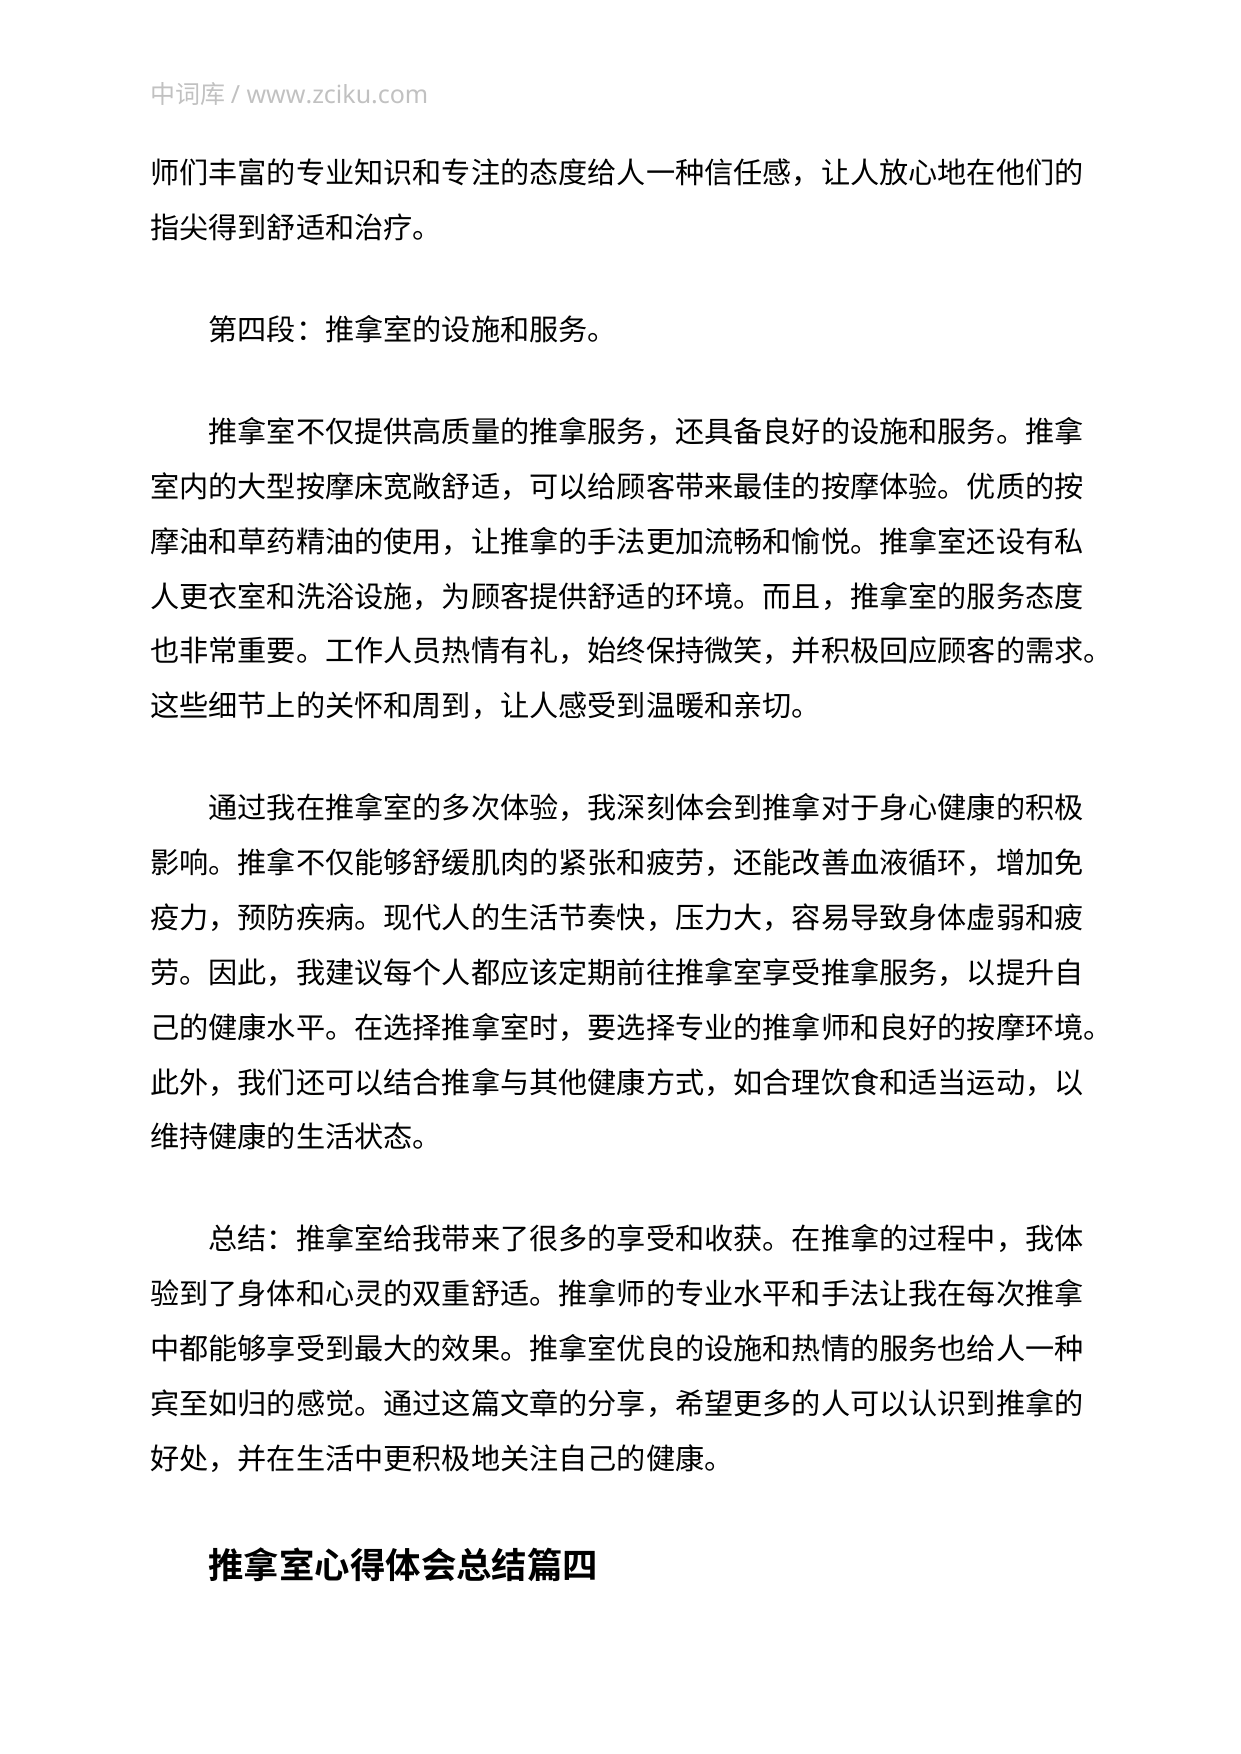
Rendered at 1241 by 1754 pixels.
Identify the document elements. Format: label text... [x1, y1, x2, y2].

text 第四段：推拿室的设施和服务。 [150, 307, 1090, 349]
text 推拿室心得体会总结篇四 [150, 1537, 1090, 1588]
text 总结：推拿室给我带来了很多的享受和收获。在推拿的过程中，我体验到了身体和心灵的双重舒适。推拿师的专业水平和手法让我在每次推拿中都能够享受到最大的效果。推拿室优良的设施和热情的服务也给人一种宾至如归的感觉。通过这篇文章的分享，希望更多的人可以认识到推拿的好处，并在生活中更积极地关注自己的健康。 [150, 1216, 1090, 1478]
text 通过我在推拿室的多次体验，我深刻体会到推拿对于身心健康的积极影响。推拿不仅能够舒缓肌肉的紧张和疲劳，还能改善血液循环，增加免疫力，预防疾病。现代人的生活节奏快，压力大，容易导致身体虚弱和疲劳。因此，我建议每个人都应该定期前往推拿室享受推拿服务，以提升自己的健康水平。在选择推拿室时，要选择专业的推拿师和良好的按摩环境。此外，我们还可以结合推拿与其他健康方式，如合理饮食和适当运动，以维持健康的生活状态。 [150, 785, 1090, 1156]
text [150, 150, 1090, 247]
text 推拿室不仅提供高质量的推拿服务，还具备良好的设施和服务。推拿室内的大型按摩床宽敞舒适，可以给顾客带来最佳的按摩体验。优质的按摩油和草药精油的使用，让推拿的手法更加流畅和愉悦。推拿室还设有私人更衣室和洗浴设施，为顾客提供舒适的环境。而且，推拿室的服务态度也非常重要。工作人员热情有礼，始终保持微笑，并积极回应顾客的需求。这些细节上的关怀和周到，让人感受到温暖和亲切。 [150, 408, 1090, 725]
